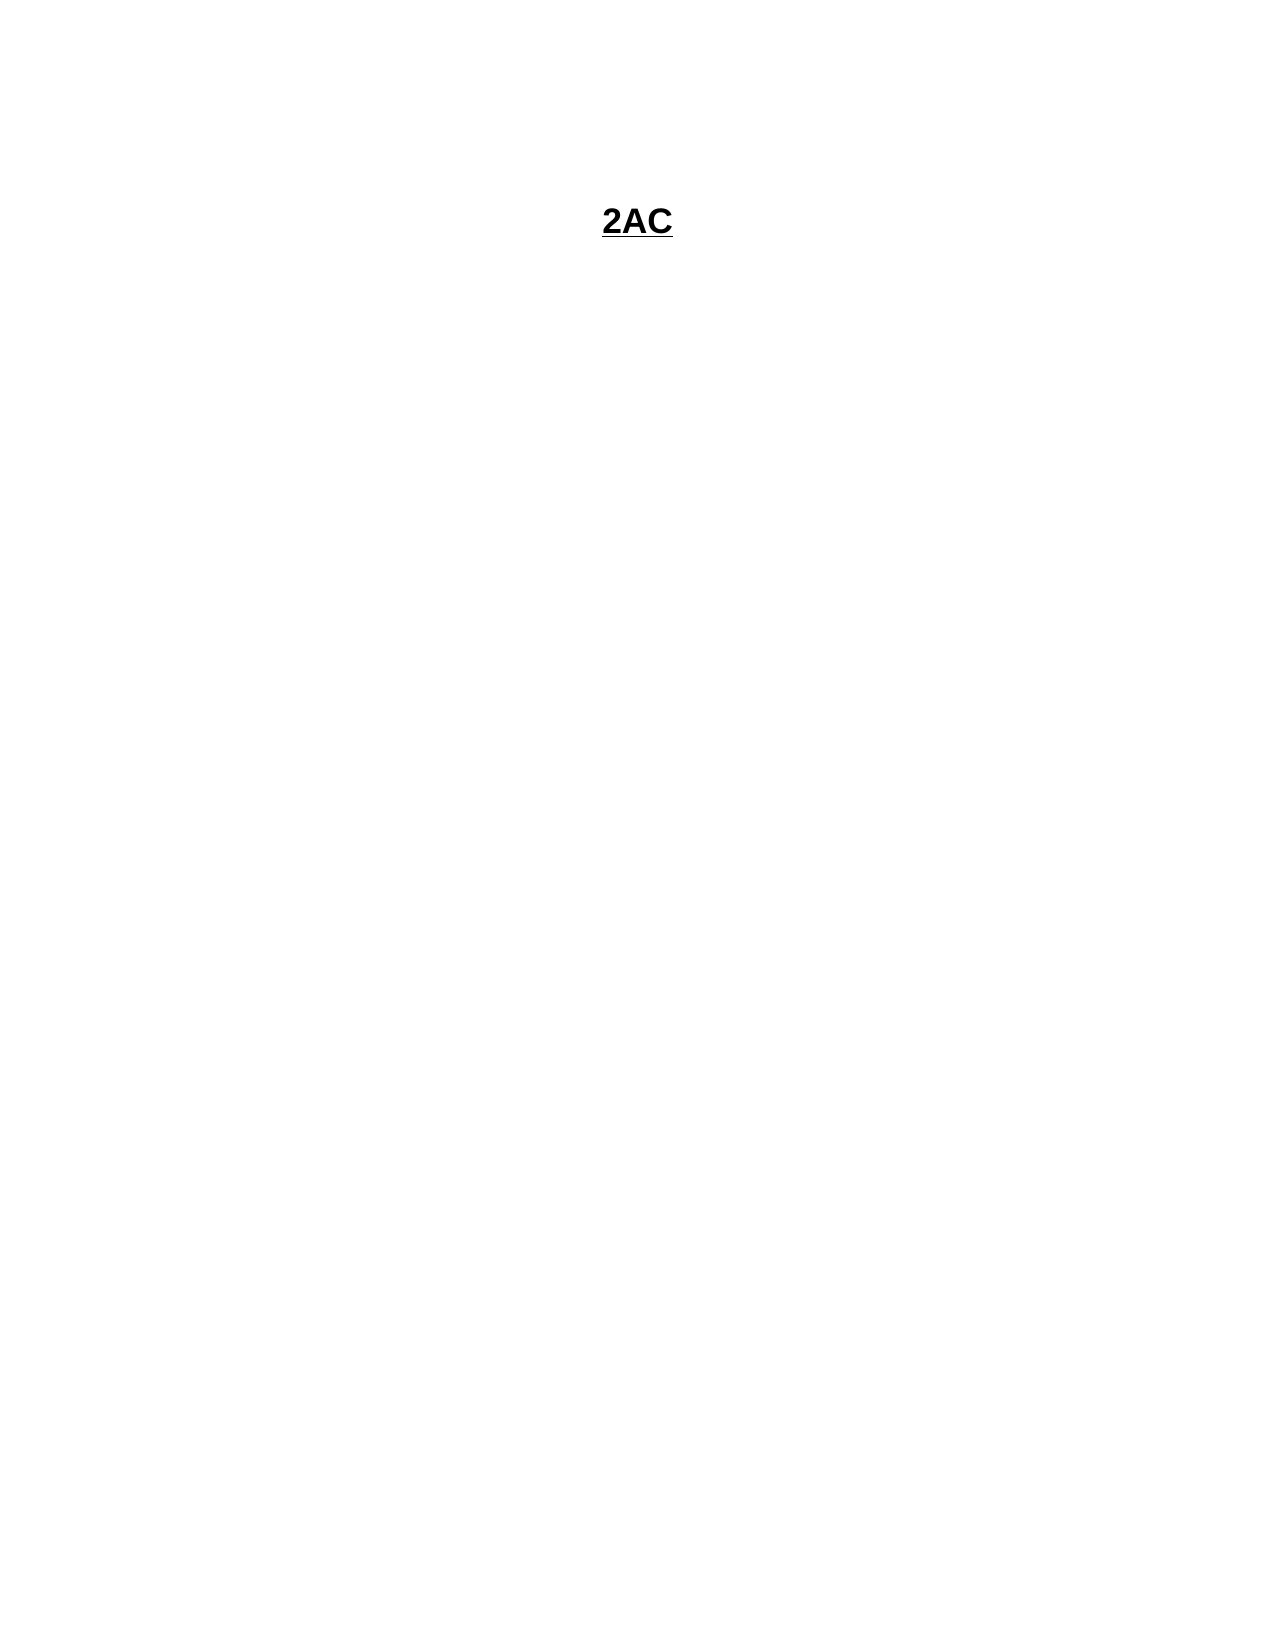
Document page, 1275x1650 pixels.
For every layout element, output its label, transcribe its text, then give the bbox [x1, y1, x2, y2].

subtitle 2AC [150, 200, 1125, 241]
